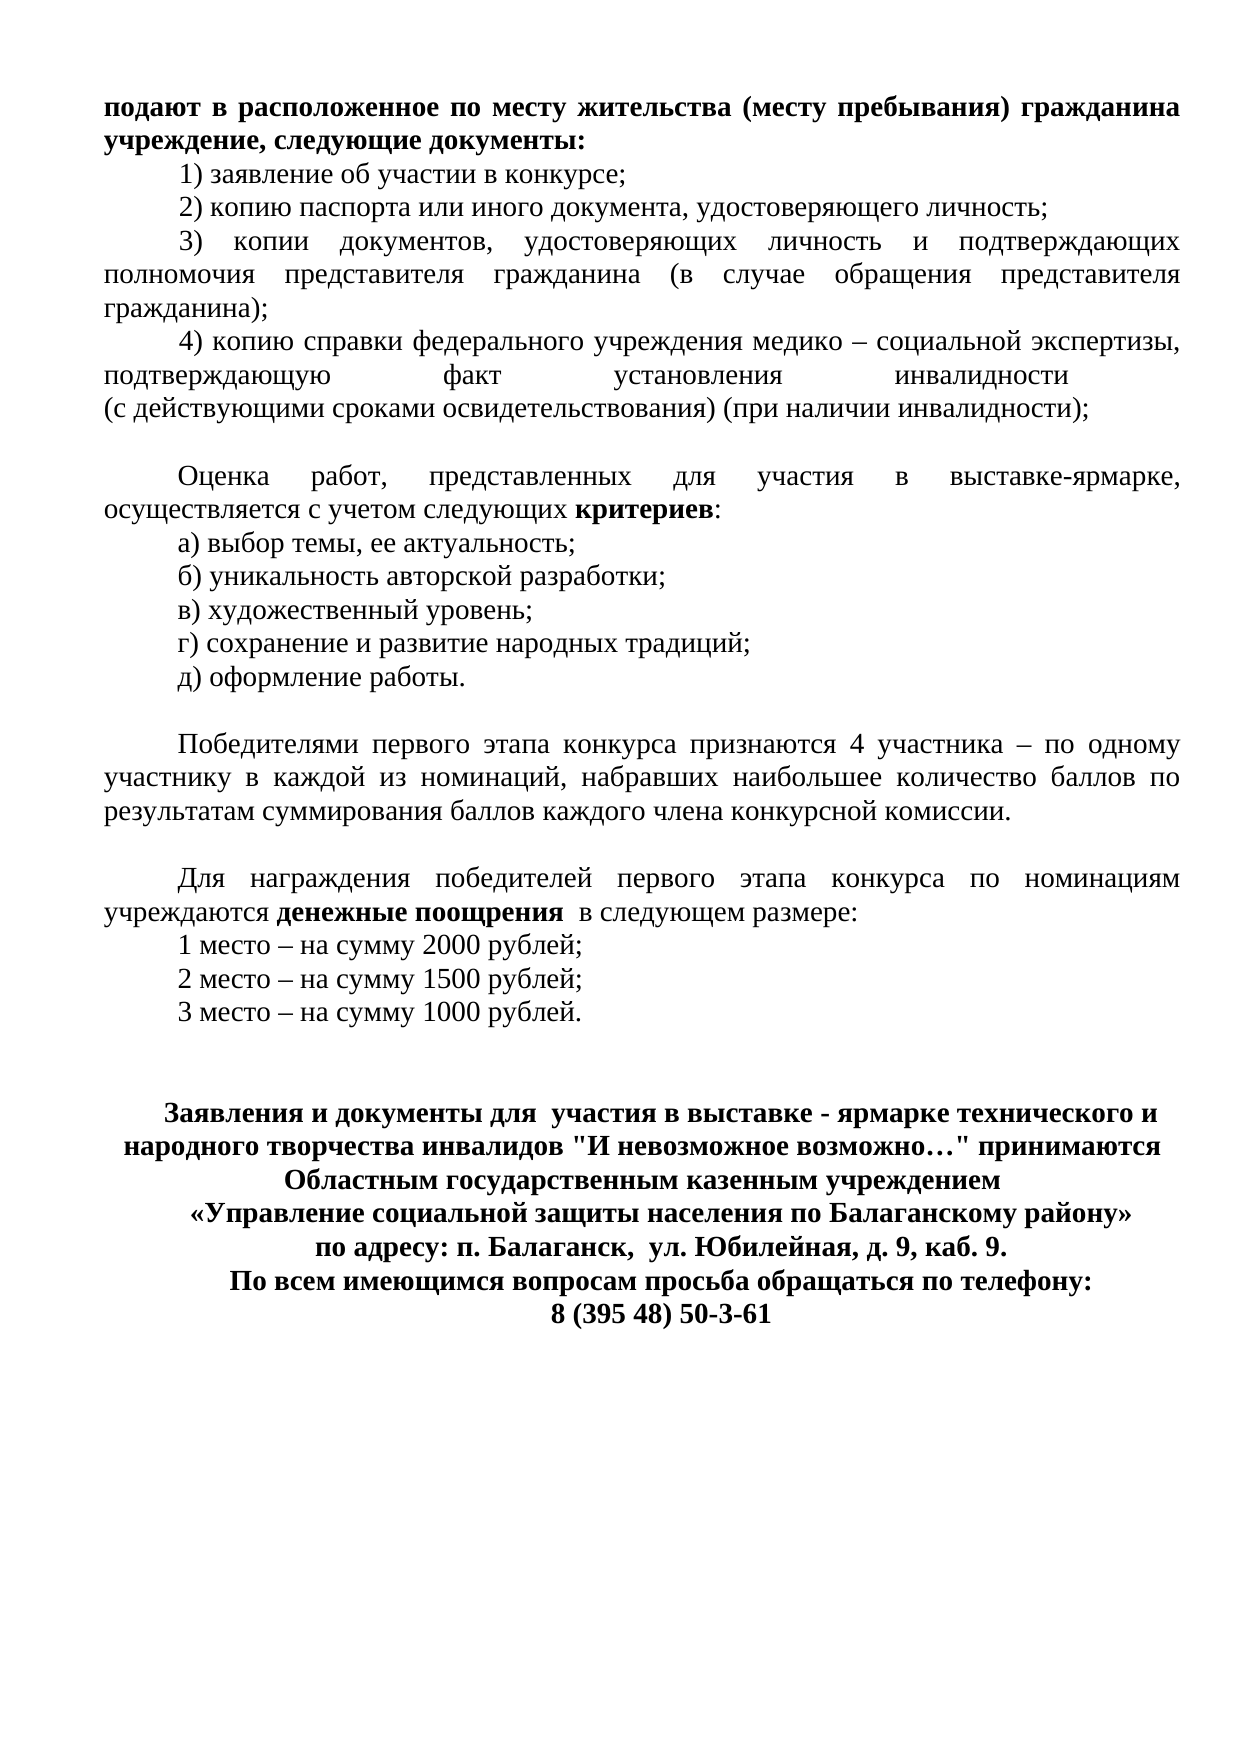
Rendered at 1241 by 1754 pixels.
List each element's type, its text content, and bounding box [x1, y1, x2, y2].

text 1) заявление об участии в конкурсе; [103, 156, 1181, 189]
text Победителями первого этапа конкурса признаются 4 участника – по одному участнику в каждой из номинаций, набравших наибольшее количество баллов по результатам суммирования баллов каждого члена конкурсной комиссии. [103, 726, 1181, 827]
text 4) копию справки федерального учреждения медико – социальной экспертизы, подтверждающую факт установления инвалидности (с действующими сроками освидетельствования) (при наличии инвалидности); [103, 323, 1181, 424]
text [103, 89, 1181, 156]
text г) сохранение и развитие народных традиций; [103, 625, 1181, 659]
text Заявления и документы для участия в выставке - ярмарке технического и народного творчества инвалидов "И невозможное возможно…" принимаются Областным государственным казенным учреждением [103, 1095, 1181, 1196]
text По всем имеющимся вопросам просьба обращаться по телефону: [103, 1263, 1181, 1296]
text по адресу: п. Балаганск, ул. Юбилейная, д. 9, каб. 9. [103, 1229, 1181, 1263]
text д) оформление работы. [103, 659, 1181, 692]
text 8 (395 48) 50-3-61 [103, 1296, 1181, 1330]
text 2 место – на сумму 1500 рублей; [103, 961, 1181, 994]
text «Управление социальной защиты населения по Балаганскому району» [103, 1196, 1181, 1229]
text в) художественный уровень; [103, 592, 1181, 625]
text 3) копии документов, удостоверяющих личность и подтверждающих полномочия представителя гражданина (в случае обращения представителя гражданина); [103, 223, 1181, 323]
text а) выбор темы, ее актуальность; [103, 525, 1181, 558]
text Оценка работ, представленных для участия в выставке-ярмарке, осуществляется с учетом следующих критериев: [103, 458, 1181, 525]
text 2) копию паспорта или иного документа, удостоверяющего личность; [103, 189, 1181, 223]
text б) уникальность авторской разработки; [103, 558, 1181, 592]
text Для награждения победителей первого этапа конкурса по номинациям учреждаются денежные поощрения в следующем размере: [103, 860, 1181, 927]
text 1 место – на сумму 2000 рублей; [103, 927, 1181, 961]
text 3 место – на сумму 1000 рублей. [103, 994, 1181, 1028]
